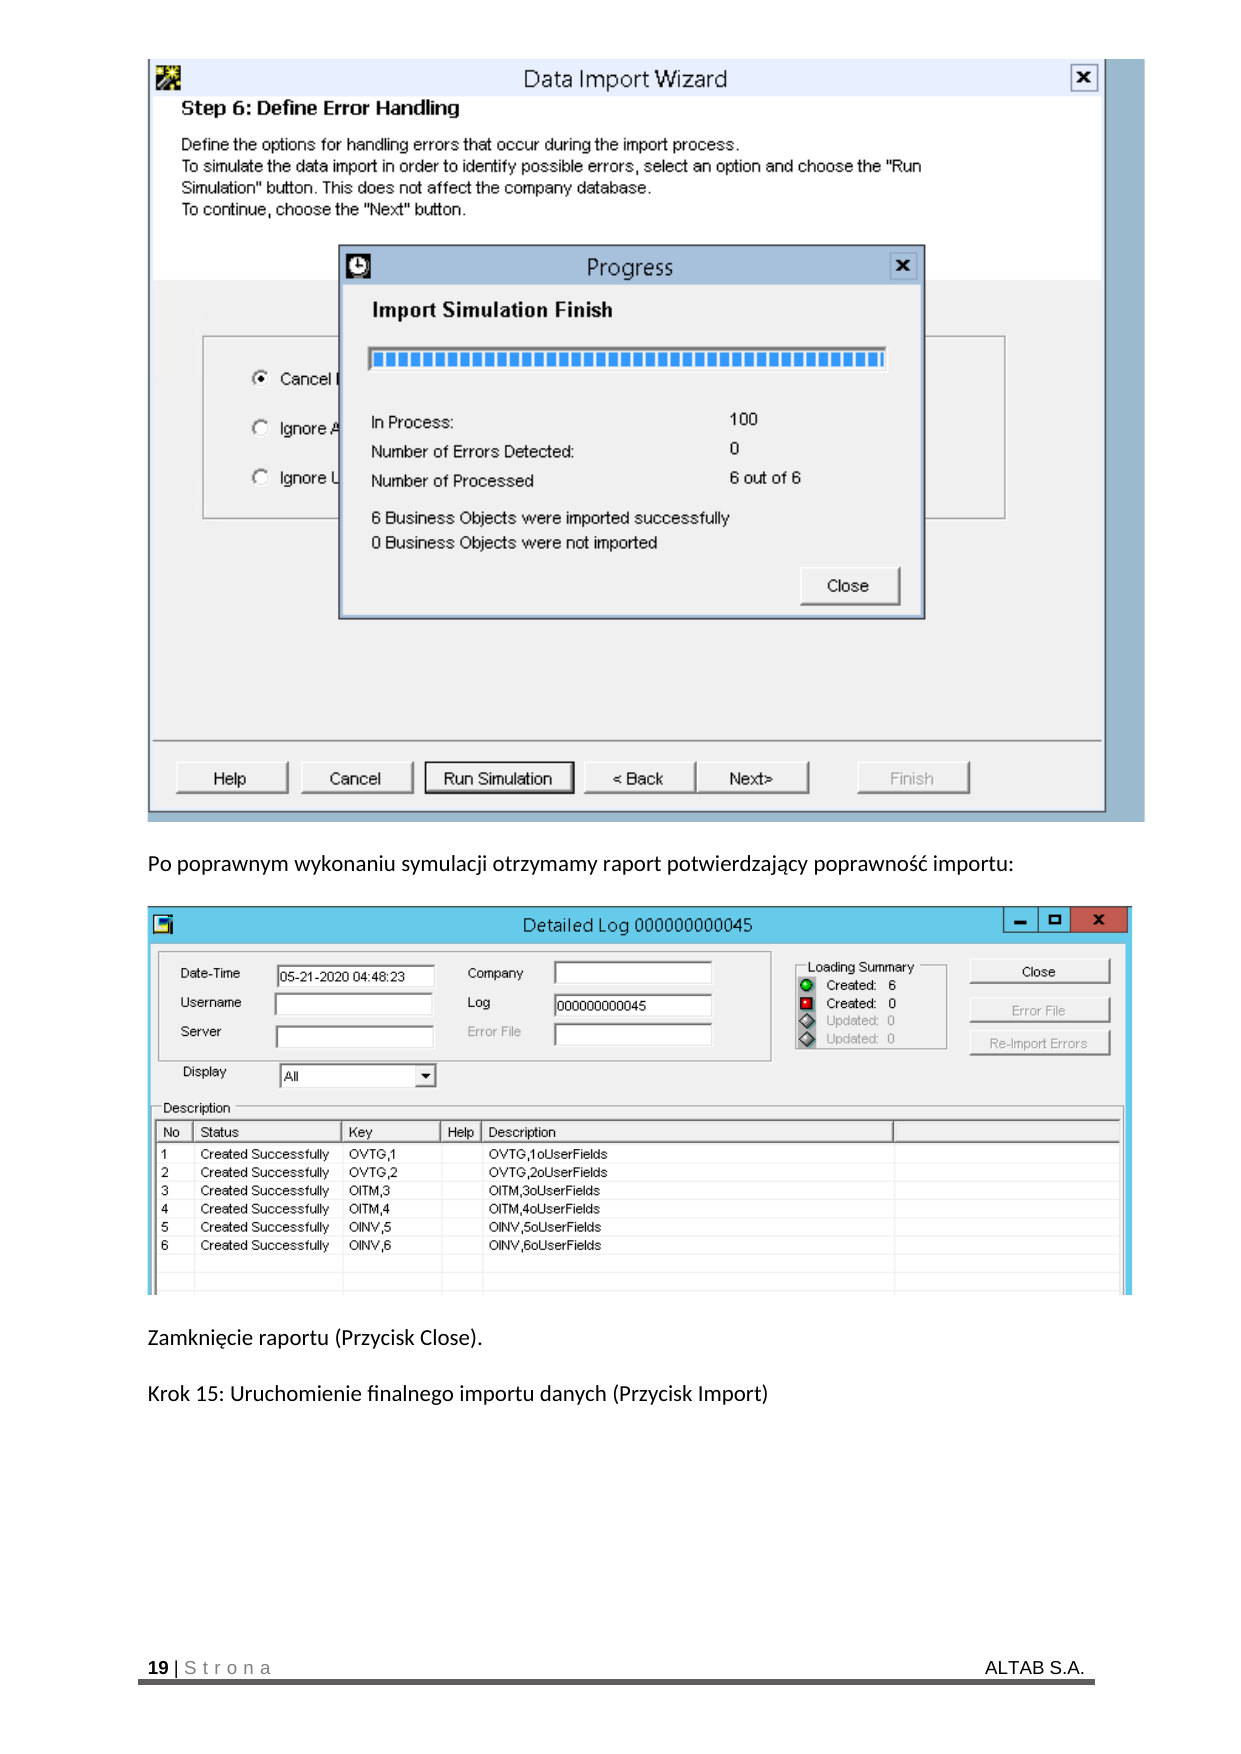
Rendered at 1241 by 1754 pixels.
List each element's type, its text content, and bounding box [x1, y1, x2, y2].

picture [147, 59, 1145, 822]
text Po poprawnym wykonaniu symulacji otrzymamy raport potwierdzający poprawność importu: [148, 849, 1092, 878]
text Zamknięcie raportu (Przycisk Close). [148, 1323, 1092, 1351]
text Krok 15: Uruchomienie finalnego importu danych (Przycisk Import) [148, 1379, 1092, 1407]
picture [147, 905, 1133, 1295]
